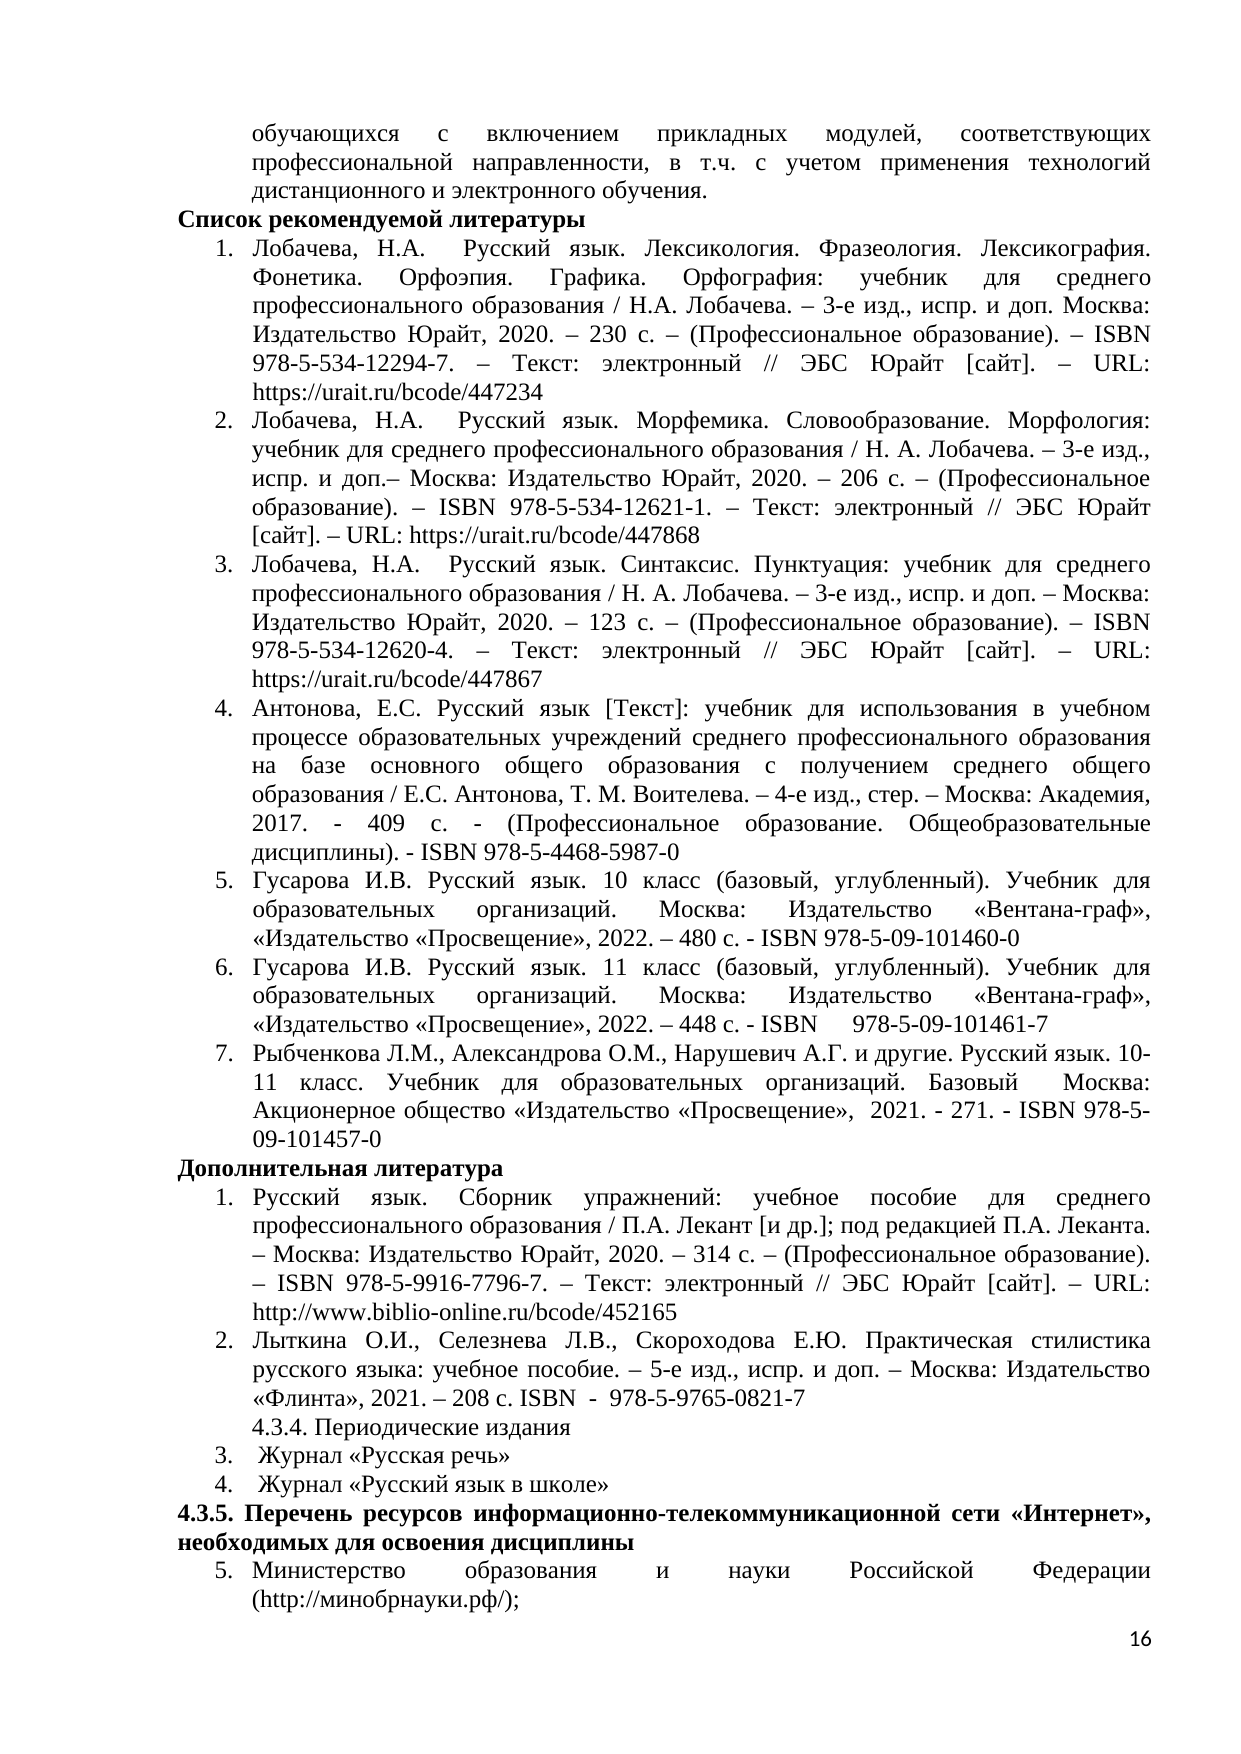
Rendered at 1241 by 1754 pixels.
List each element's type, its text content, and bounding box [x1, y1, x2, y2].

list Лыткина О.И., Селезнева Л.В., Скороходова Е.Ю. Практическая стилистика русского языка: учебное пособие. – 5-е изд., испр. и доп. – Москва: Издательство «Флинта», 2021. – 208 с. ISBN - 978-5-9765-0821-7 [215, 1326, 1152, 1412]
list Рыбченкова Л.М., Александрова О.М., Нарушевич А.Г. и другие. Русский язык. 10-11 класс. Учебник для образовательных организаций. Базовый Москва: Акционерное общество «Издательство «Просвещение», 2021. - 271. - ISBN 978-5-09-101457-0 [215, 1038, 1152, 1153]
text Список рекомендуемой литературы [177, 204, 1152, 233]
list Антонова, Е.С. Русский язык [Текст]: учебник для использования в учебном процессе образовательных учреждений среднего профессионального образования на базе основного общего образования с получением среднего общего образования / Е.С. Антонова, Т. М. Воителева. – 4-е изд., стер. – Москва: Академия, 2017. - 409 с. - (Профессиональное образование. Общеобразовательные дисциплины). - ISBN 978-5-4468-5987-0 [214, 693, 1152, 866]
list 4.3.4. Периодические издания [252, 1412, 1152, 1441]
list Лобачева, Н.А. Русский язык. Синтаксис. Пунктуация: учебник для среднего профессионального образования / Н. А. Лобачева. – 3-е изд., испр. и доп. – Москва: Издательство Юрайт, 2020. – 123 с. – (Профессиональное образование). – ISBN 978-5-534-12620-4. – Текст: электронный // ЭБС Юрайт [сайт]. – URL: https://urait.ru/bcode/447867 [214, 549, 1152, 693]
list Лобачева, Н.А. Русский язык. Морфемика. Словообразование. Морфология: учебник для среднего профессионального образования / Н. А. Лобачева. – 3-е изд., испр. и доп.– Москва: Издательство Юрайт, 2020. – 206 с. – (Профессиональное образование). – ISBN 978-5-534-12621-1. – Текст: электронный // ЭБС Юрайт [сайт]. – URL: https://urait.ru/bcode/447868 [214, 406, 1152, 549]
list Журнал «Русская речь» [214, 1441, 1152, 1469]
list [214, 118, 1152, 204]
list Гусарова И.В. Русский язык. 11 класс (базовый, углубленный). Учебник для образовательных организаций. Москва: Издательство «Вентана-граф», «Издательство «Просвещение», 2022. – 448 с. - ISBN 978-5-09-101461-7 [215, 952, 1152, 1038]
list Министерство образования и науки Российской Федерации (http://минобрнауки.рф/); [214, 1556, 1152, 1613]
list Русский язык. Сборник упражнений: учебное пособие для среднего профессионального образования / П.А. Лекант [и др.]; под редакцией П.А. Леканта. – Москва: Издательство Юрайт, 2020. – 314 с. – (Профессиональное образование). – ISBN 978-5-9916-7796-7. – Текст: электронный // ЭБС Юрайт [сайт]. – URL: http://www.biblio-online.ru/bcode/452165 [215, 1182, 1152, 1326]
text Дополнительная литература [177, 1153, 1152, 1182]
list 4.3.5. Перечень ресурсов информационно-телекоммуникационной сети «Интернет», необходимых для освоения дисциплины [177, 1498, 1152, 1556]
list Гусарова И.В. Русский язык. 10 класс (базовый, углубленный). Учебник для образовательных организаций. Москва: Издательство «Вентана-граф», «Издательство «Просвещение», 2022. – 480 с. - ISBN 978-5-09-101460-0 [215, 866, 1152, 952]
list Журнал «Русский язык в школе» [214, 1469, 1152, 1498]
list Лобачева, Н.А. Русский язык. Лексикология. Фразеология. Лексикография. Фонетика. Орфоэпия. Графика. Орфография: учебник для среднего профессионального образования / Н.А. Лобачева. – 3-е изд., испр. и доп. Москва: Издательство Юрайт, 2020. – 230 с. – (Профессиональное образование). – ISBN 978-5-534-12294-7. – Текст: электронный // ЭБС Юрайт [сайт]. – URL: https://urait.ru/bcode/447234 [215, 233, 1152, 406]
